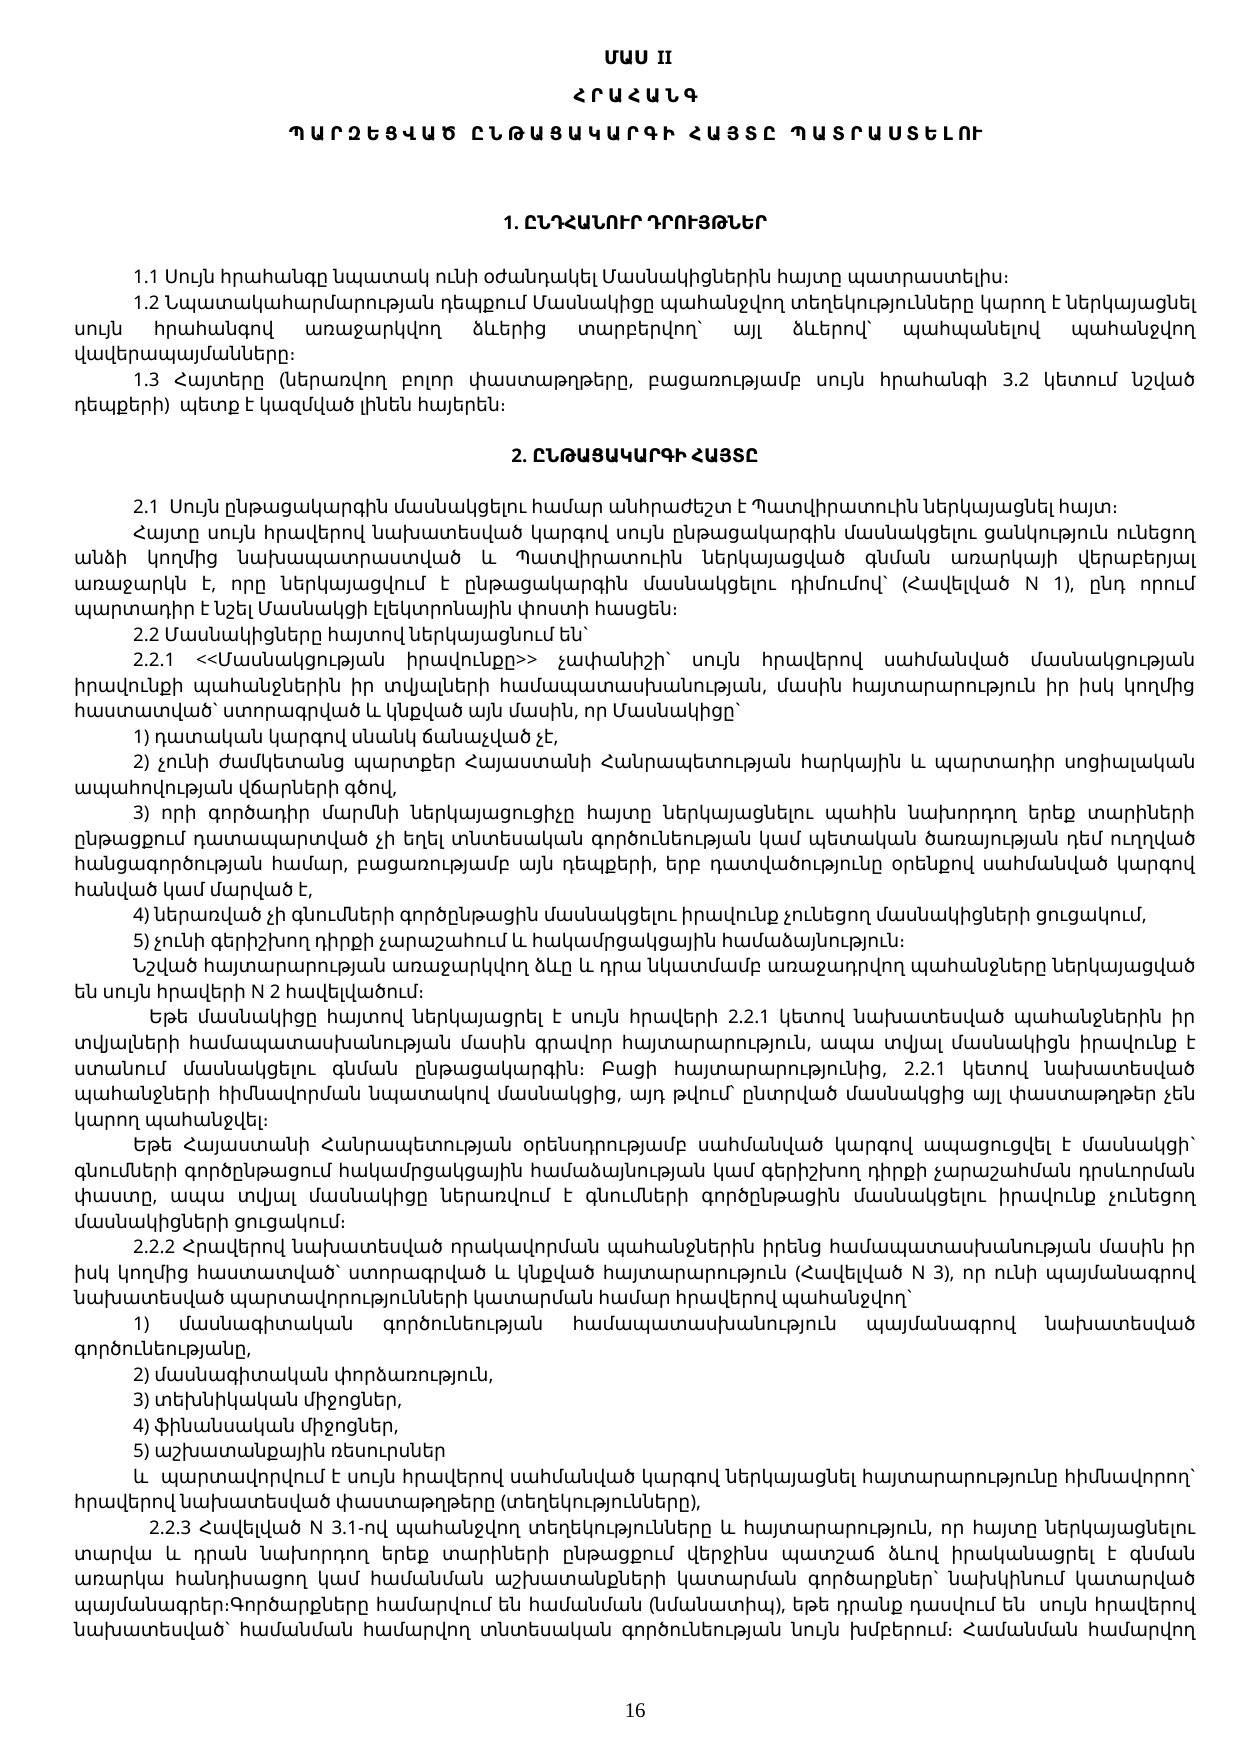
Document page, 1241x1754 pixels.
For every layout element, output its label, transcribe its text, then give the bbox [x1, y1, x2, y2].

text Եթե մասնակիցը հայտով ներկայացրել է սույն հրավերի 2.2.1 կետով նախատեսված պահանջներին իր տվյալների համապատասխանության մասին գրավոր հայտարարություն, ապա տվյալ մասնակիցն իրավունք է ստանում մասնակցելու գնման ընթացակարգին։ Բացի հայտարարությունից, 2.2.1 կետով նախատեսված պահանջների հիմնավորման նպատակով մասնակցից, այդ թվում՝ ընտրված մասնակցից այլ փաստաթղթեր չեն կարող պահանջվել։ [74, 1004, 1196, 1131]
text 3) որի գործադիր մարմնի ներկայացուցիչը հայտը ներկայացնելու պահին նախորդող երեք տարիների ընթացքում դատապարտված չի եղել տնտեսական գործունեության կամ պետական ծառայության դեմ ուղղված հանցագործության համար, բացառությամբ այն դեպքերի, երբ դատվածությունը օրենքով սահմանված կարգով հանված կամ մարված է, [74, 800, 1196, 902]
text 2) չունի ժամկետանց պարտքեր Հայաստանի Հանրապետության հարկային և պարտադիր սոցիալական ապահովության վճարների գծով, [74, 749, 1196, 800]
text Հ Ր Ա Հ Ա Ն Գ [74, 82, 1197, 108]
text Պ Ա Ր Զ Ե Ց Վ Ա Ծ Ը Ն Թ Ա Ց Ա Կ Ա Ր Գ Ի Հ Ա Յ Տ Ը Պ Ա Տ Ր Ա Ս Տ Ե Լ ՈՒ [74, 120, 1197, 146]
text Նշված հայտարարության առաջարկվող ձևը և դրա նկատմամբ առաջադրվող պահանջները ներկայացված են սույն հրավերի N 2 հավելվածում։ [74, 953, 1196, 1004]
text 3) տեխնիկական միջոցներ, [74, 1387, 1196, 1412]
text 2) մասնագիտական փորձառություն, [74, 1361, 1196, 1387]
text 1) դատական կարգով սնանկ ճանաչված չէ, [74, 723, 1196, 749]
text 2.2 Մասնակիցները հայտով ներկայացնում են` [74, 621, 1196, 647]
text 5) աշխատանքային ռեսուրսներ [74, 1438, 1196, 1463]
text 1.1 Սույն հրահանգը նպատակ ունի օժանդակել Մասնակիցներին հայտը պատրաստելիս։ [74, 264, 1196, 289]
text 5) չունի գերիշխող դիրքի չարաշահում և հակամրցակցային համաձայնություն։ [74, 927, 1196, 953]
text 4) ներառված չի գնումների գործընթացին մասնակցելու իրավունք չունեցող մասնակիցների ցուցակում, [74, 902, 1196, 927]
text 1.3 Հայտերը (ներառվող բոլոր փաստաթղթերը, բացառությամբ սույն հրահանգի 3.2 կետում նշված դեպքերի) պետք է կազմված լինեն հայերեն։ [74, 366, 1196, 417]
text Հայտը սույն հրավերով նախատեսված կարգով սույն ընթացակարգին մասնակցելու ցանկություն ունեցող անձի կողմից նախապատրաստված և Պատվիրատուին ներկայացված գնման առարկայի վերաբերյալ առաջարկն է, որը ներկայացվում է ընթացակարգին մասնակցելու դիմումով` (Հավելված N 1), ընդ որում պարտադիր է նշել Մասնակցի էլեկտրոնային փոստի հասցեն։ [74, 519, 1196, 621]
text ՄԱՍ II [74, 44, 1197, 70]
text 1.2 Նպատակահարմարության դեպքում Մասնակիցը պահանջվող տեղեկությունները կարող է ներկայացնել սույն հրահանգով առաջարկվող ձևերից տարբերվող` այլ ձևերով` պահպանելով պահանջվող վավերապայմանները։ [74, 289, 1196, 366]
text 1. ԸՆԴՀԱՆՈՒՐ ԴՐՈՒՅԹՆԵՐ [74, 209, 1196, 235]
text 4) ֆինանսական միջոցներ, [74, 1412, 1196, 1438]
text 2.1 Սույն ընթացակարգին մասնակցելու համար անհրաժեշտ է Պատվիրատուին ներկայացնել հայտ։ [74, 493, 1196, 519]
text և պարտավորվում է սույն հրավերով սահմանված կարգով ներկայացնել հայտարարությունը հիմնավորող` հրավերով նախատեսված փաստաթղթերը (տեղեկությունները), [74, 1463, 1196, 1514]
text Եթե Հայաստանի Հանրապետության օրենսդրությամբ սահմանված կարգով ապացուցվել է մասնակցի` գնումների գործընթացում հակամրցակցային համաձայնության կամ գերիշխող դիրքի չարաշահման դրսևորման փաստը, ապա տվյալ մասնակիցը ներառվում է գնումների գործընթացին մասնակցելու իրավունք չունեցող մասնակիցների ցուցակում։ [74, 1131, 1196, 1233]
text 2.2.1 <<Մասնակցության իրավունքը>> չափանիշի` սույն հրավերով սահմանված մասնակցության իրավունքի պահանջներին իր տվյալների համապատասխանության, մասին հայտարարություն իր իսկ կողմից հաստատված` ստորագրված և կնքված այն մասին, որ Մասնակիցը` [74, 647, 1196, 723]
text 2.2.2 Հրավերով նախատեսված որակավորման պահանջներին իրենց համապատասխանության մասին իր իսկ կողմից հաստատված` ստորագրված և կնքված հայտարարություն (Հավելված N 3), որ ունի պայմանագրով նախատեսված պարտավորությունների կատարման համար հրավերով պահանջվող` [74, 1233, 1196, 1310]
text 2. ԸՆԹԱՑԱԿԱՐԳԻ ՀԱՅՏԸ [74, 442, 1196, 468]
text 1) մասնագիտական գործունեության համապատասխանություն պայմանագրով նախատեսված գործունեությանը, [74, 1310, 1196, 1361]
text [74, 1514, 1196, 1642]
